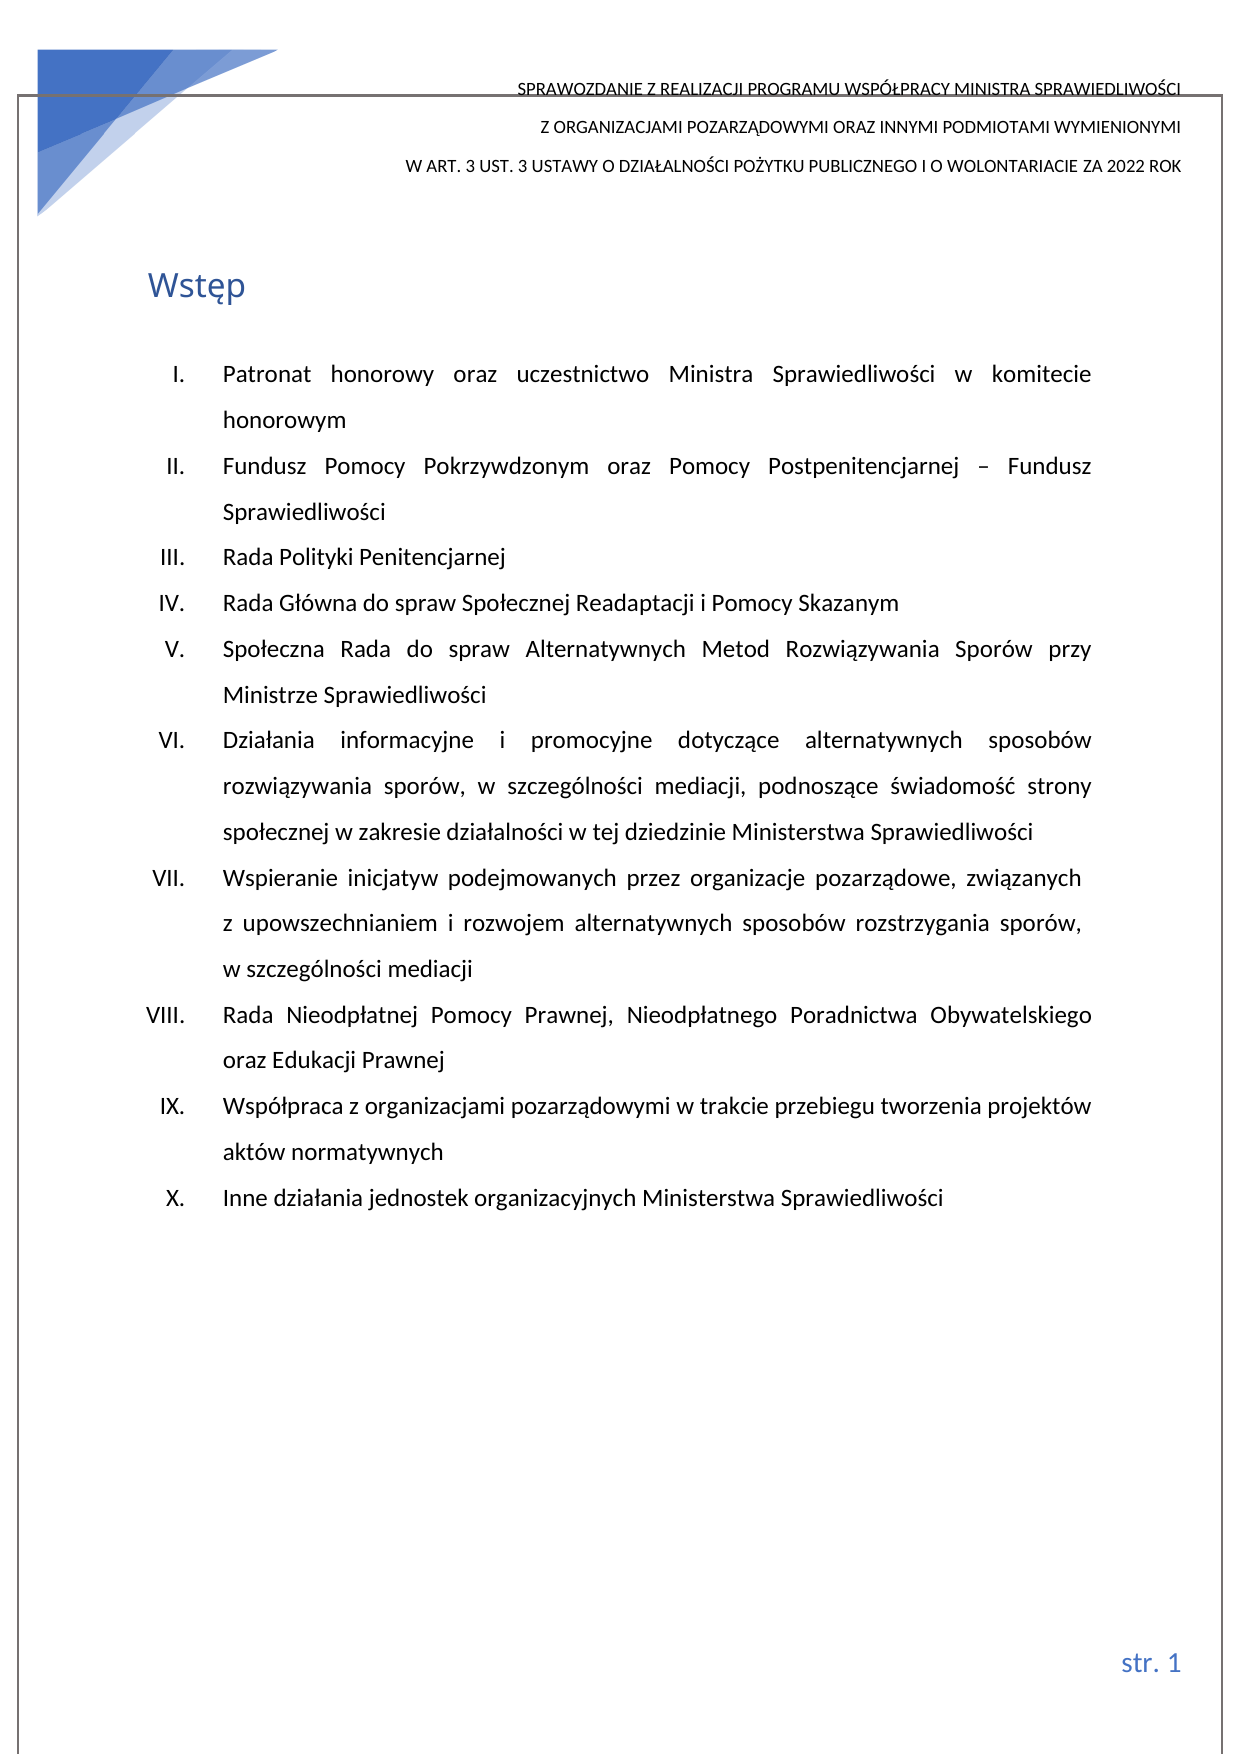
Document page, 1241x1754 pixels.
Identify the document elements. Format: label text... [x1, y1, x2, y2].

list Inne działania jednostek organizacyjnych Ministerstwa Sprawiedliwości [185, 1182, 1093, 1212]
list Rada Nieodpłatnej Pomocy Prawnej, Nieodpłatnego Poradnictwa Obywatelskiego oraz Edukacji Prawnej [185, 999, 1093, 1075]
list Społeczna Rada do spraw Alternatywnych Metod Rozwiązywania Sporów przy Ministrze Sprawiedliwości [185, 633, 1093, 709]
list Wspieranie inicjatyw podejmowanych przez organizacje pozarządowe, związanych z upowszechnianiem i rozwojem alternatywnych sposobów rozstrzygania sporów, w szczególności mediacji [185, 862, 1093, 984]
list Patronat honorowy oraz uczestnictwo Ministra Sprawiedliwości w komitecie honorowym [185, 359, 1093, 435]
list Współpraca z organizacjami pozarządowymi w trakcie przebiegu tworzenia projektów aktów normatywnych [185, 1090, 1093, 1167]
list Fundusz Pomocy Pokrzywdzonym oraz Pomocy Postpenitencjarnej – Fundusz Sprawiedliwości [185, 450, 1093, 526]
picture [37, 49, 279, 94]
picture [37, 97, 279, 218]
list Rada Główna do spraw Społecznej Readaptacji i Pomocy Skazanym [185, 587, 1093, 618]
subtitle Wstęp [148, 261, 1093, 307]
list Rada Polityki Penitencjarnej [185, 542, 1093, 572]
list Działania informacyjne i promocyjne dotyczące alternatywnych sposobów rozwiązywania sporów, w szczególności mediacji, podnoszące świadomość strony społecznej w zakresie działalności w tej dziedzinie Ministerstwa Sprawiedliwości [185, 724, 1093, 846]
